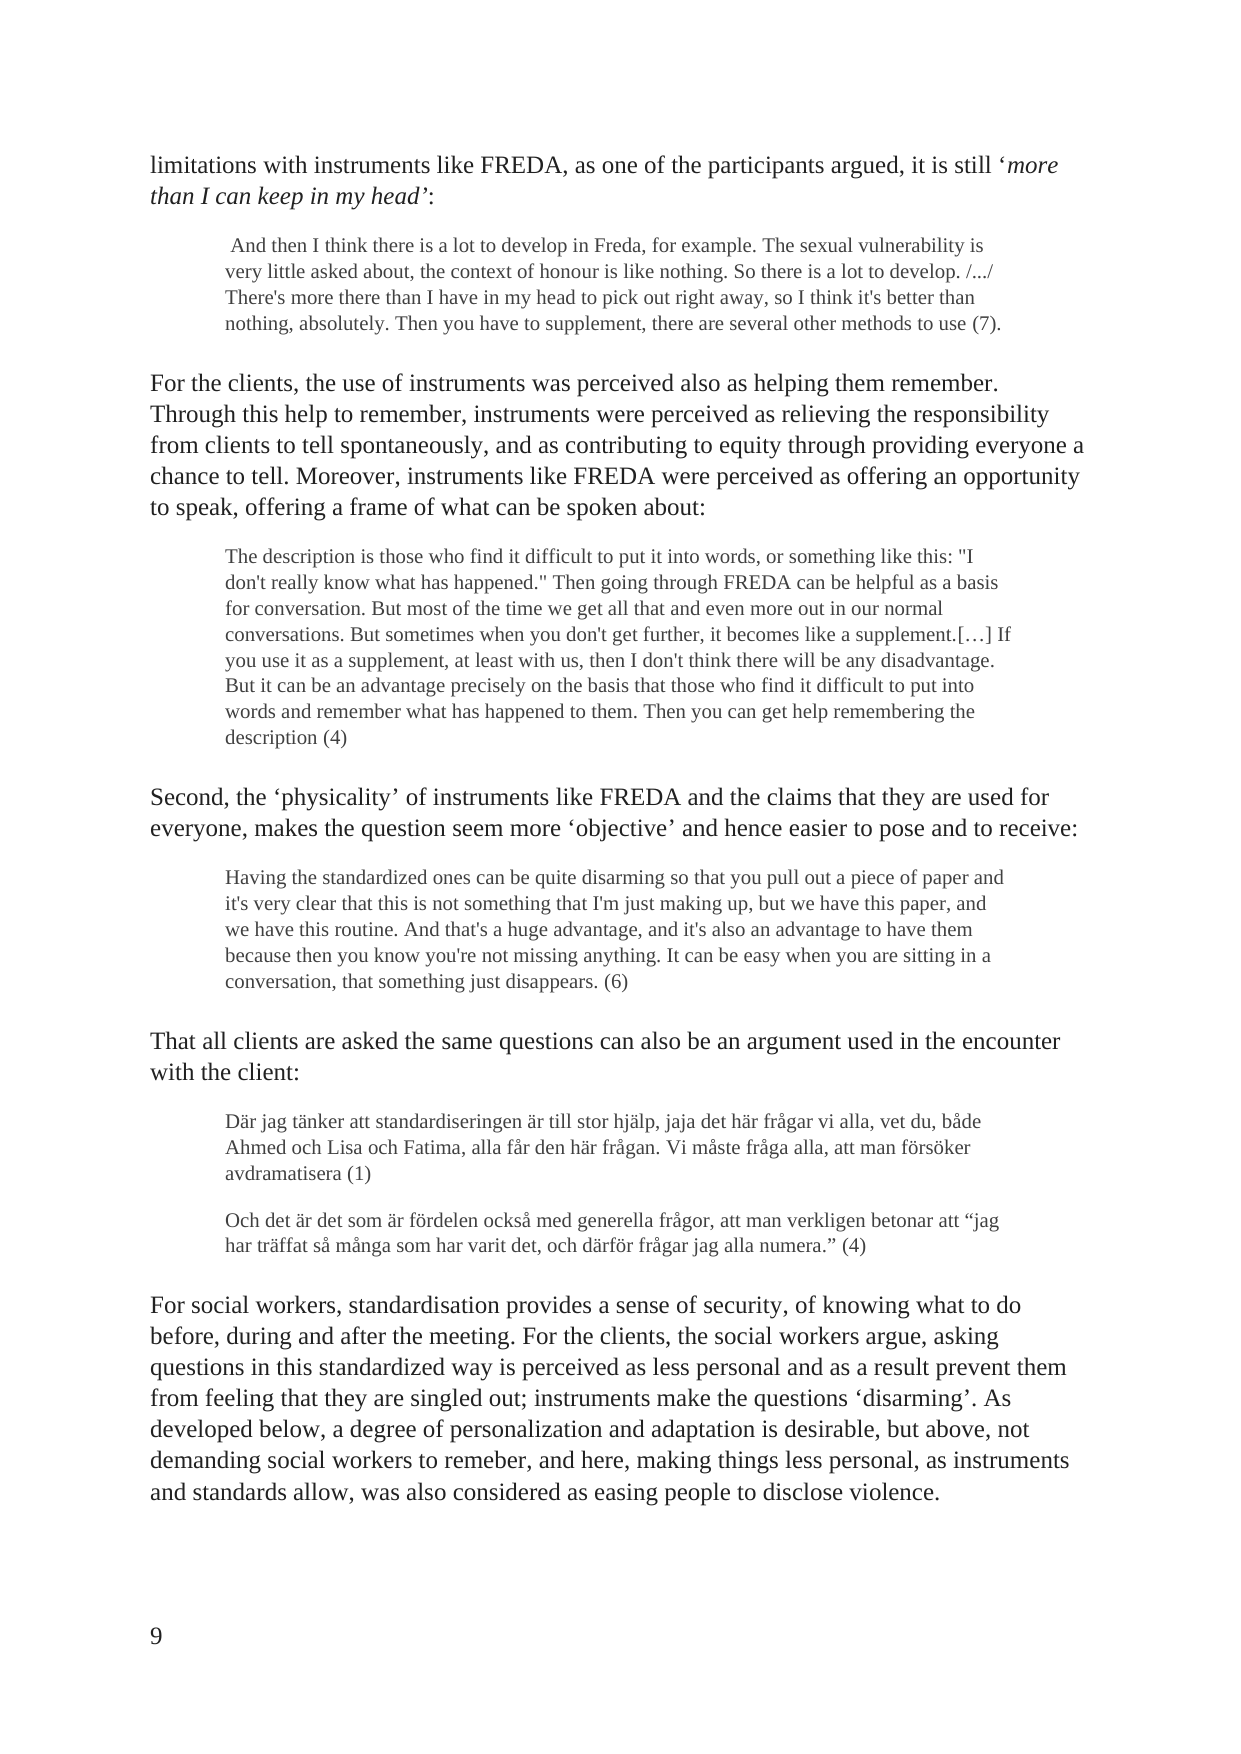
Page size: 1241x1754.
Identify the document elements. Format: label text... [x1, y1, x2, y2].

text Having the standardized ones can be quite disarming so that you pull out a piece of paper and it's very clear that this is not something that I'm just making up, but we have this paper, and we have this routine. And that's a huge advantage, and it's also an advantage to have them because then you know you're not missing anything. It can be easy when you are sitting in a conversation, that something just disappears. (6) [225, 865, 1015, 993]
text For social workers, standardisation provides a sense of security, of knowing what to do before, during and after the meeting. For the clients, the social workers argue, asking questions in this standardized way is perceived as less personal and as a result prevent them from feeling that they are singled out; instruments make the questions ‘disarming’. As developed below, a degree of personalization and adaptation is desirable, but above, not demanding social workers to remeber, and here, making things less personal, as instruments and standards allow, was also considered as easing people to disclose violence. [150, 1290, 1090, 1505]
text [150, 150, 1090, 210]
text Där jag tänker att standardiseringen är till stor hjälp, jaja det här frågar vi alla, vet du, både Ahmed och Lisa och Fatima, alla får den här frågan. Vi måste fråga alla, att man försöker avdramatisera (1) [225, 1109, 1015, 1185]
text That all clients are asked the same questions can also be an argument used in the encounter with the client: [150, 1026, 1090, 1086]
text Second, the ‘physicality’ of instruments like FREDA and the claims that they are used for everyone, makes the question seem more ‘objective’ and hence easier to pose and to receive: [150, 782, 1090, 842]
text Och det är det som är fördelen också med generella frågor, att man verkligen betonar att “jag har träffat så många som har varit det, och därför frågar jag alla numera.” (4) [225, 1207, 1015, 1257]
text For the clients, the use of instruments was perceived also as helping them remember. Through this help to remember, instruments were perceived as relieving the responsibility from clients to tell spontaneously, and as contributing to equity through providing everyone a chance to tell. Moreover, instruments like FREDA were perceived as offering an opportunity to speak, offering a frame of what can be spoken about: [150, 368, 1090, 521]
text The description is those who find it difficult to put it into words, or something like this: "I don't really know what has happened." Then going through FREDA can be helpful as a basis for conversation. But most of the time we get all that and even more out in our normal conversations. But sometimes when you don't get further, it becomes like a supplement.[…] If you use it as a supplement, at least with us, then I don't think there will be any disadvantage. But it can be an advantage precisely on the basis that those who find it difficult to put into words and remember what has happened to them. Then you can get help remembering the description (4) [225, 544, 1015, 749]
text And then I think there is a lot to develop in Freda, for example. The sexual vulnerability is very little asked about, the context of honour is like nothing. So there is a lot to develop. /.../ There's more there than I have in my head to pick out right away, so I think it's better than nothing, absolutely. Then you have to supplement, there are several other methods to use (7). [225, 233, 1015, 335]
